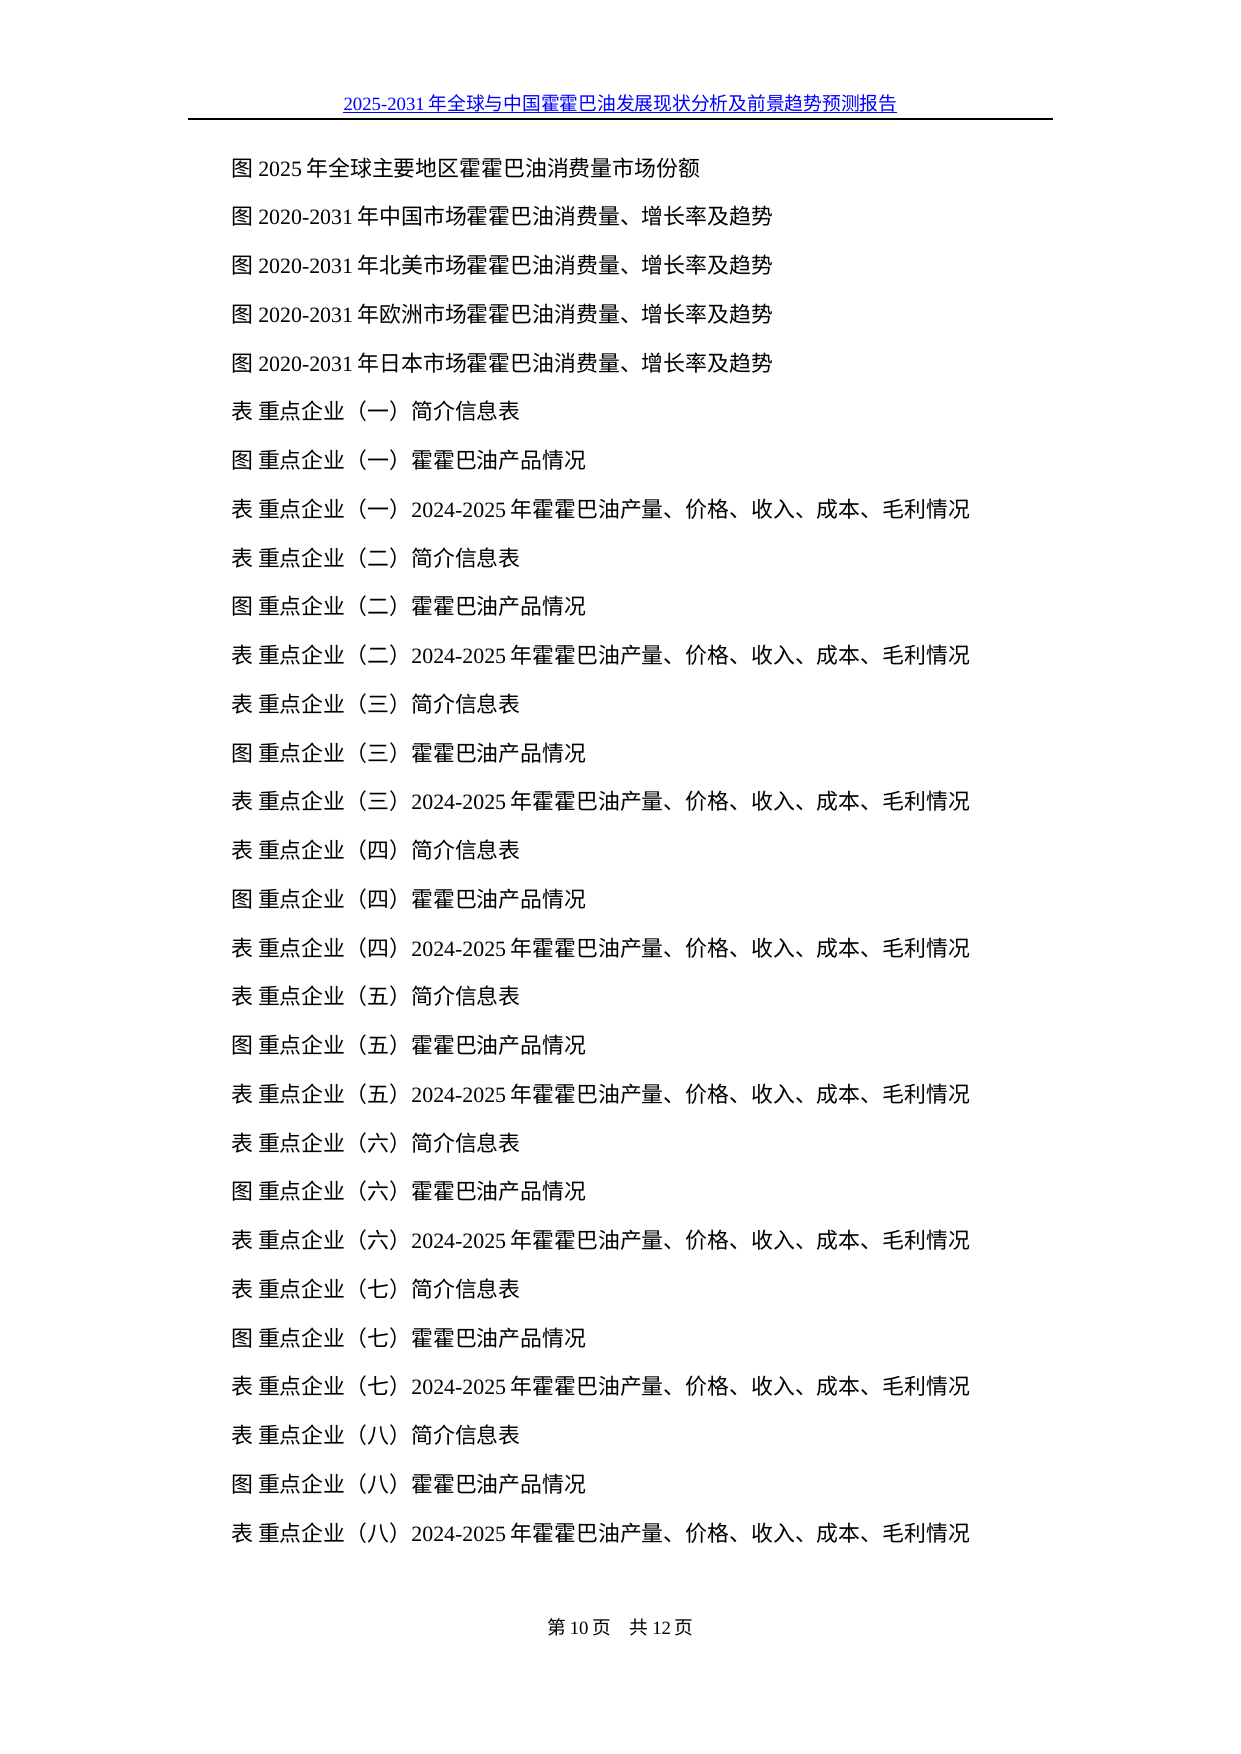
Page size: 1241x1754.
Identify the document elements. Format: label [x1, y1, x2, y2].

text [187, 150, 1053, 1548]
